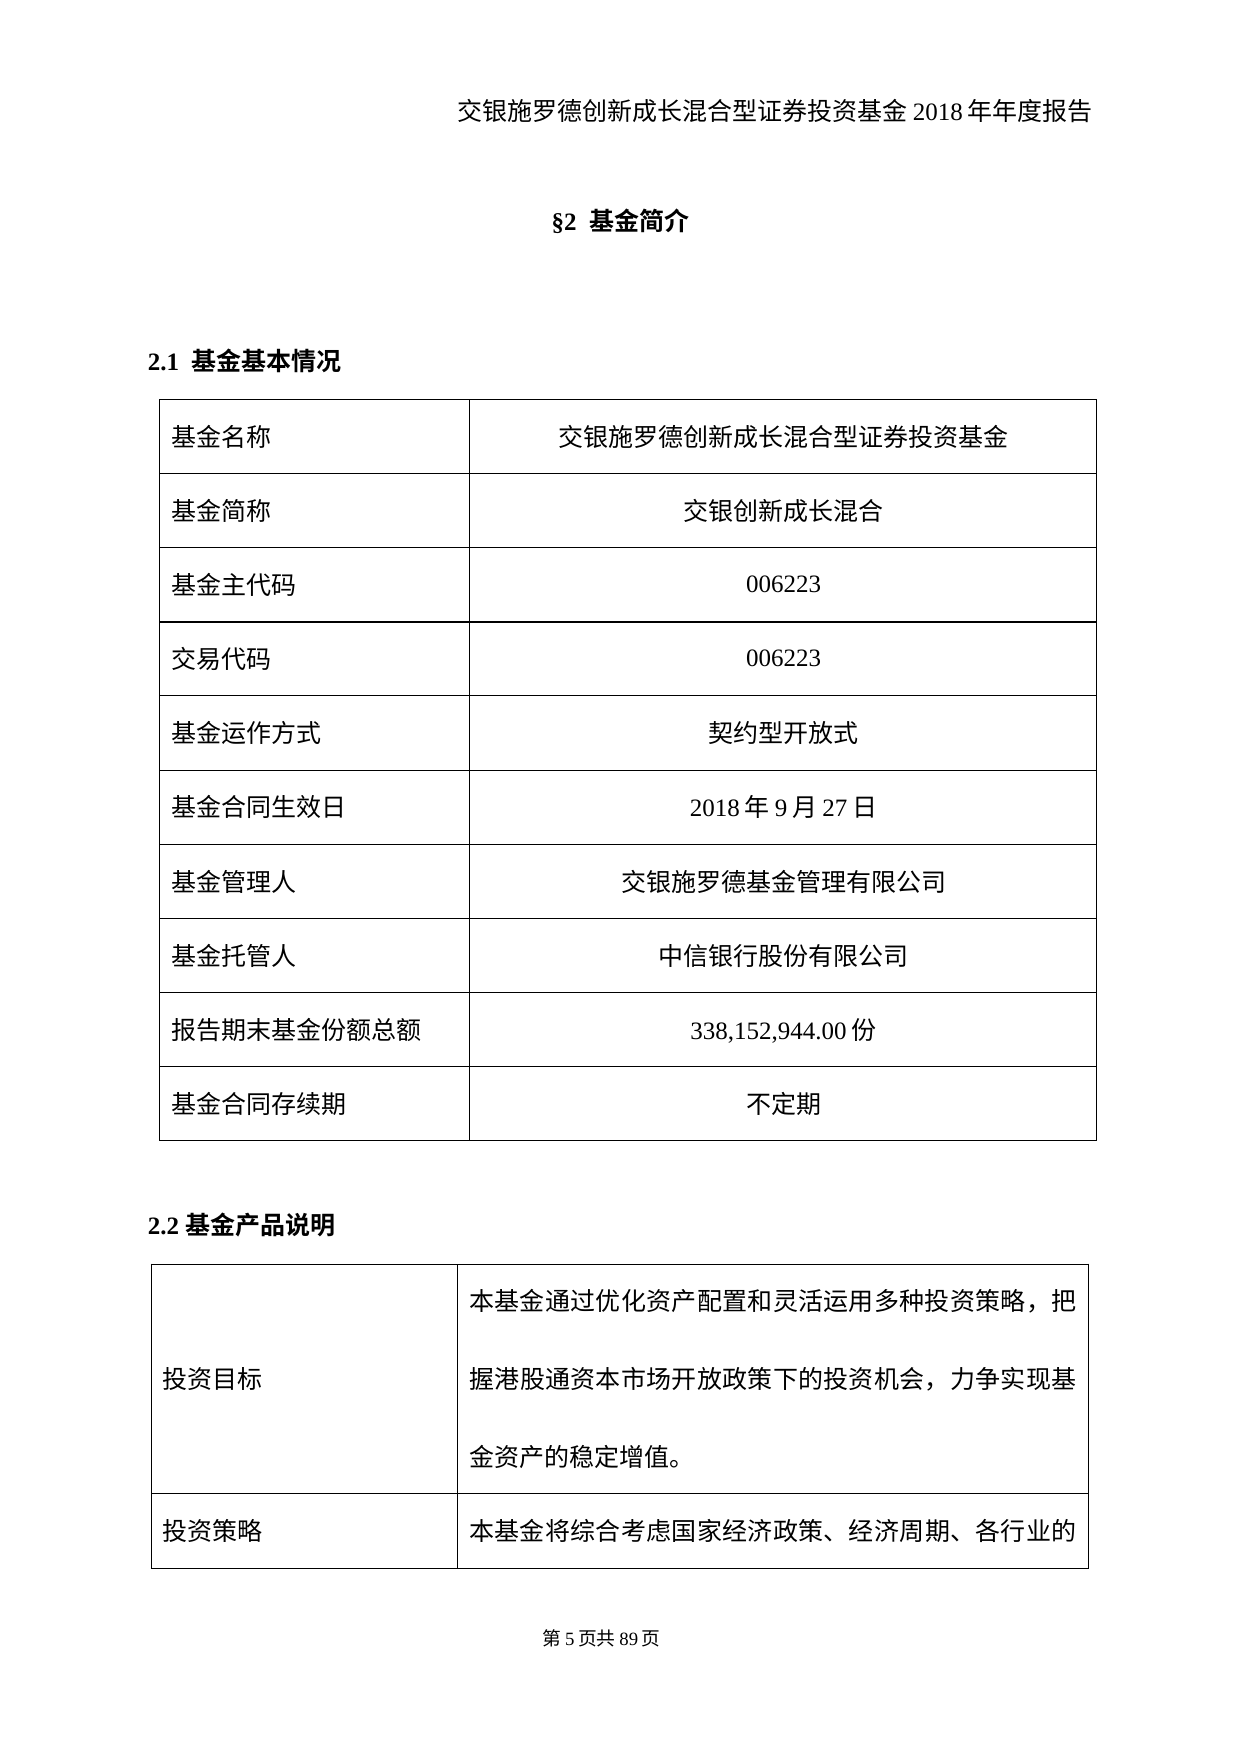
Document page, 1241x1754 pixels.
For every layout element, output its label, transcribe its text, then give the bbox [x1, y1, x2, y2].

table_cell 基金主代码 [160, 548, 469, 621]
table_cell 交易代码 [160, 623, 469, 695]
table_cell 2018年9月27日 [470, 771, 1096, 843]
table_cell 基金管理人 [160, 845, 469, 918]
table_cell 006223 [470, 623, 1096, 695]
subtitle §2 基金简介 [148, 187, 1092, 252]
subtitle 2.1 基金基本情况 [148, 327, 1092, 392]
subtitle 2.2 基金产品说明 [148, 1191, 1092, 1256]
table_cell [458, 1494, 1088, 1567]
table_cell 不定期 [470, 1067, 1096, 1140]
table_cell 交银创新成长混合 [470, 474, 1096, 547]
table_header 基金名称 [160, 400, 469, 473]
table_cell 中信银行股份有限公司 [470, 919, 1096, 992]
table_cell 338,152,944.00份 [470, 993, 1096, 1066]
table_cell 006223 [470, 548, 1096, 621]
table_cell 交银施罗德基金管理有限公司 [470, 845, 1096, 918]
table_cell 基金托管人 [160, 919, 469, 992]
table_cell 基金运作方式 [160, 696, 469, 769]
table_cell 契约型开放式 [470, 696, 1096, 769]
table_cell 基金合同生效日 [160, 771, 469, 843]
table_header 本基金通过优化资产配置和灵活运用多种投资策略，把握港股通资本市场开放政策下的投资机会，力争实现基金资产的稳定增值。 [458, 1265, 1088, 1493]
table_cell 基金合同存续期 [160, 1067, 469, 1140]
table_cell 报告期末基金份额总额 [160, 993, 469, 1066]
table_header 投资目标 [152, 1265, 457, 1493]
table_cell 投资策略 [152, 1494, 457, 1567]
table_cell 基金简称 [160, 474, 469, 547]
table_header 交银施罗德创新成长混合型证券投资基金 [470, 400, 1096, 473]
